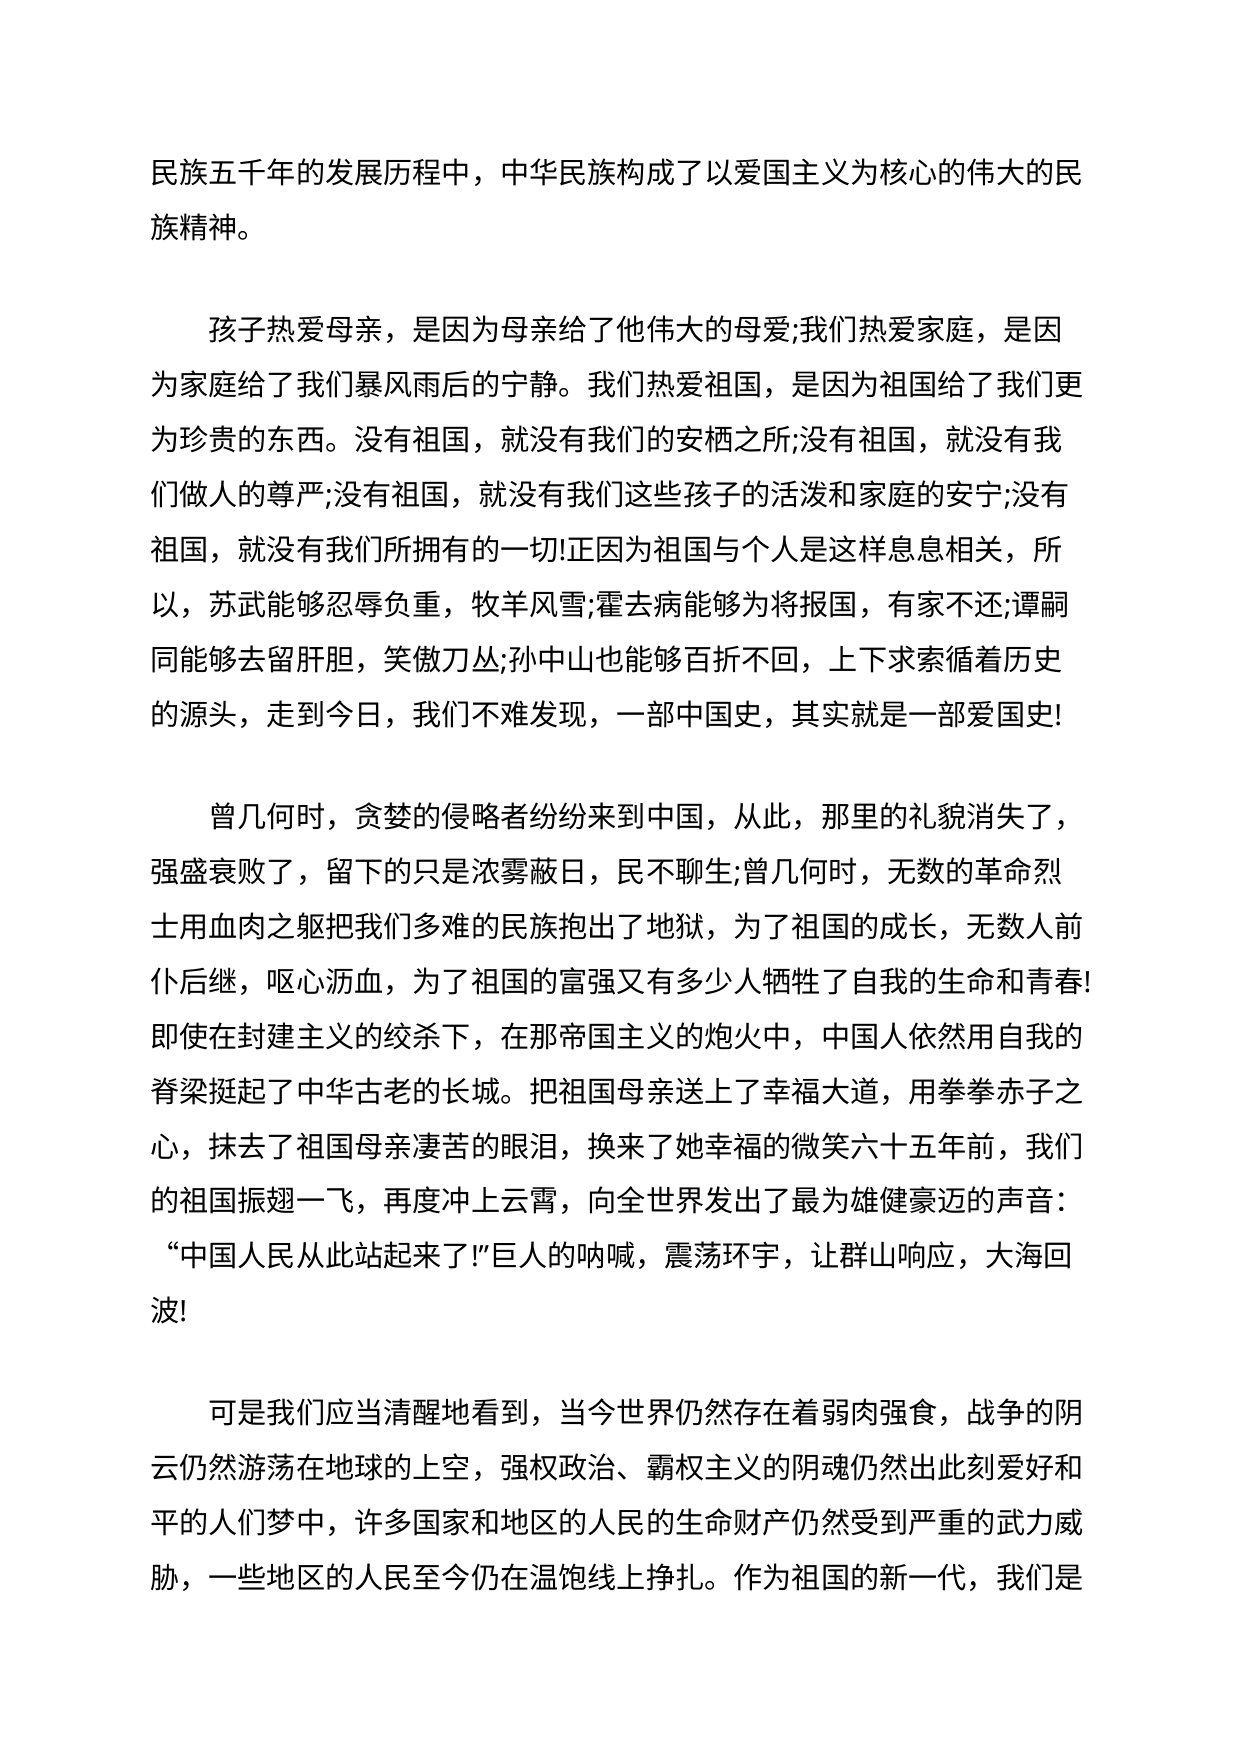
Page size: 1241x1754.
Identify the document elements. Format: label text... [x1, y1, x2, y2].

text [150, 1390, 1090, 1597]
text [150, 150, 1090, 247]
text 曾几何时，贪婪的侵略者纷纷来到中国，从此，那里的礼貌消失了，强盛衰败了，留下的只是浓雾蔽日，民不聊生;曾几何时，无数的革命烈士用血肉之躯把我们多难的民族抱出了地狱，为了祖国的成长，无数人前仆后继，呕心沥血，为了祖国的富强又有多少人牺牲了自我的生命和青春!即使在封建主义的绞杀下，在那帝国主义的炮火中，中国人依然用自我的脊梁挺起了中华古老的长城。把祖国母亲送上了幸福大道，用拳拳赤子之心，抹去了祖国母亲凄苦的眼泪，换来了她幸福的微笑六十五年前，我们的祖国振翅一飞，再度冲上云霄，向全世界发出了最为雄健豪迈的声音：“中国人民从此站起来了!”巨人的呐喊，震荡环宇，让群山响应，大海回波! [150, 793, 1090, 1330]
text 孩子热爱母亲，是因为母亲给了他伟大的母爱;我们热爱家庭，是因为家庭给了我们暴风雨后的宁静。我们热爱祖国，是因为祖国给了我们更为珍贵的东西。没有祖国，就没有我们的安栖之所;没有祖国，就没有我们做人的尊严;没有祖国，就没有我们这些孩子的活泼和家庭的安宁;没有祖国，就没有我们所拥有的一切!正因为祖国与个人是这样息息相关，所以，苏武能够忍辱负重，牧羊风雪;霍去病能够为将报国，有家不还;谭嗣同能够去留肝胆，笑傲刀丛;孙中山也能够百折不回，上下求索循着历史的源头，走到今日，我们不难发现，一部中国史，其实就是一部爱国史! [150, 307, 1090, 734]
